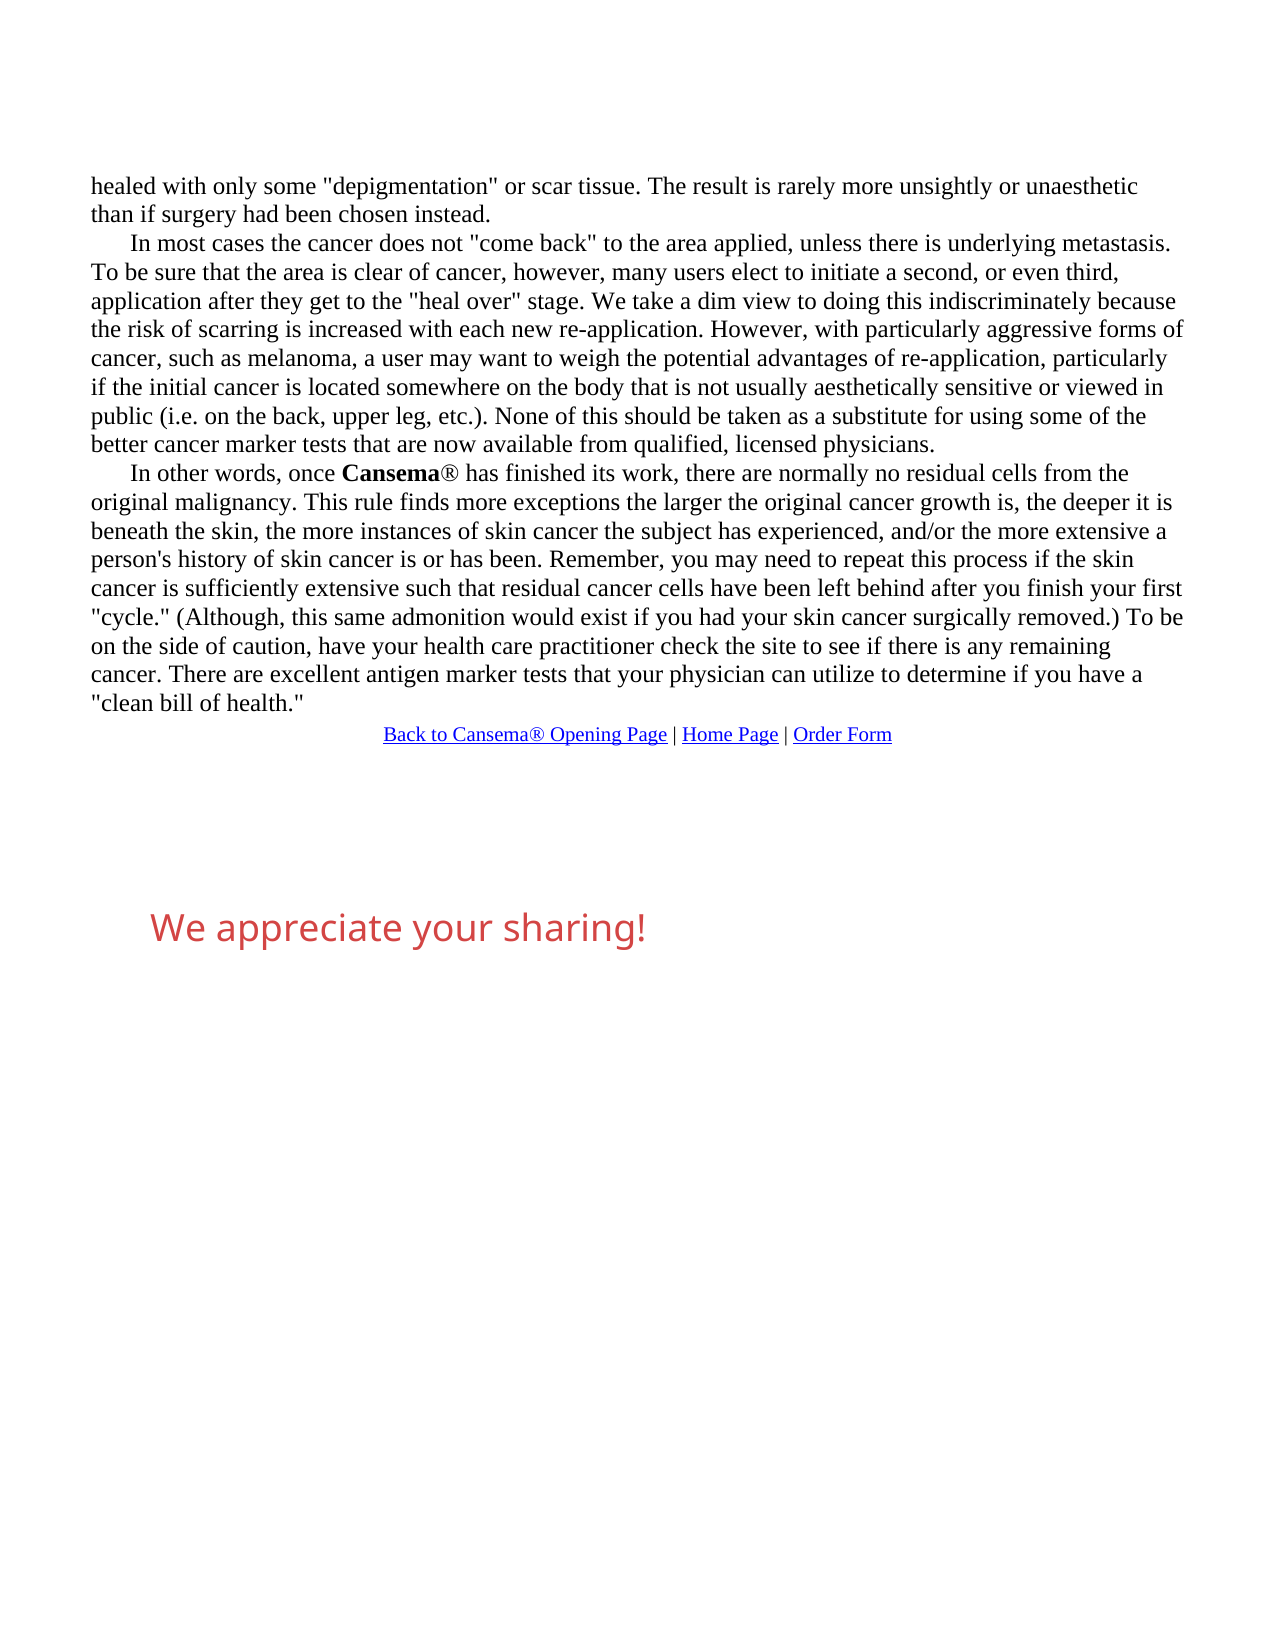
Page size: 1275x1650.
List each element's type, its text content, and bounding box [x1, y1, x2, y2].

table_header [75, 150, 1200, 902]
text We appreciate your sharing! [150, 902, 1125, 953]
